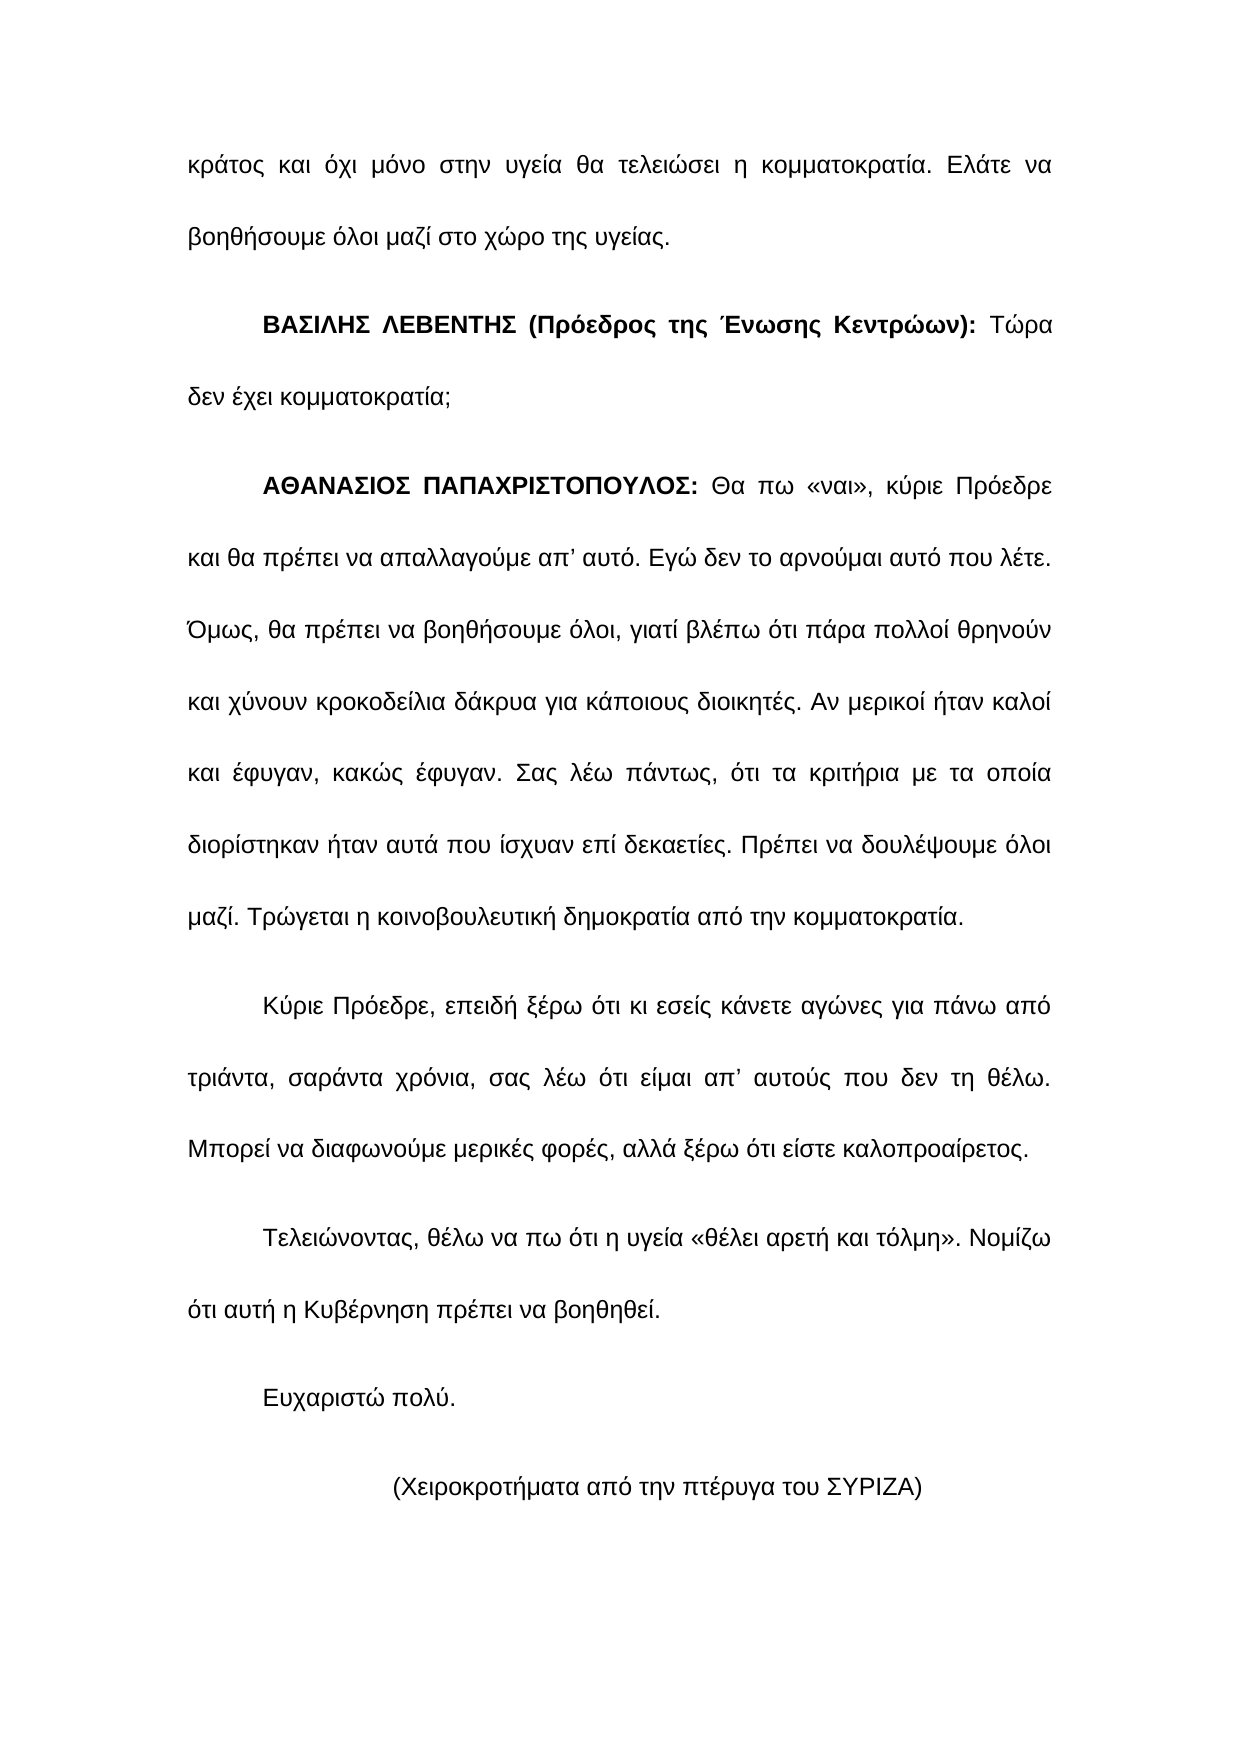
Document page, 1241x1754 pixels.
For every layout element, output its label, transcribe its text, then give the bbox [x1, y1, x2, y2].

text ΒΑΣΙΛΗΣ ΛΕΒΕΝΤΗΣ (Πρόεδρος της Ένωσης Κεντρώων): Τώρα δεν έχει κομματοκρατία; [187, 310, 1053, 411]
text Τελειώνοντας, θέλω να πω ότι η υγεία «θέλει αρετή και τόλμη». Νομίζω ότι αυτή η Κυβέρνηση πρέπει να βοηθηθεί. [187, 1223, 1053, 1323]
text ΑΘΑΝΑΣΙΟΣ ΠΑΠΑΧΡΙΣΤΟΠΟΥΛΟΣ: Θα πω «ναι», κύριε Πρόεδρε και θα πρέπει να απαλλαγούμε απ’ αυτό. Εγώ δεν το αρνούμαι αυτό που λέτε. Όμως, θα πρέπει να βοηθήσουμε όλοι, γιατί βλέπω ότι πάρα πολλοί θρηνούν και χύνουν κροκοδείλια δάκρυα για κάποιους διοικητές. Αν μερικοί ήταν καλοί και έφυγαν, κακώς έφυγαν. Σας λέω πάντως, ότι τα κριτήρια με τα οποία διορίστηκαν ήταν αυτά που ίσχυαν επί δεκαετίες. Πρέπει να δουλέψουμε όλοι μαζί. Τρώγεται η κοινοβουλευτική δημοκρατία από την κομματοκρατία. [187, 471, 1053, 931]
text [187, 150, 1053, 251]
text Ευχαριστώ πολύ. [187, 1383, 1053, 1412]
text (Χειροκροτήματα από την πτέρυγα του ΣΥΡΙΖΑ) [187, 1472, 1053, 1501]
text Κύριε Πρόεδρε, επειδή ξέρω ότι κι εσείς κάνετε αγώνες για πάνω από τριάντα, σαράντα χρόνια, σας λέω ότι είμαι απ’ αυτούς που δεν τη θέλω. Μπορεί να διαφωνούμε μερικές φορές, αλλά ξέρω ότι είστε καλοπροαίρετος. [187, 991, 1053, 1163]
